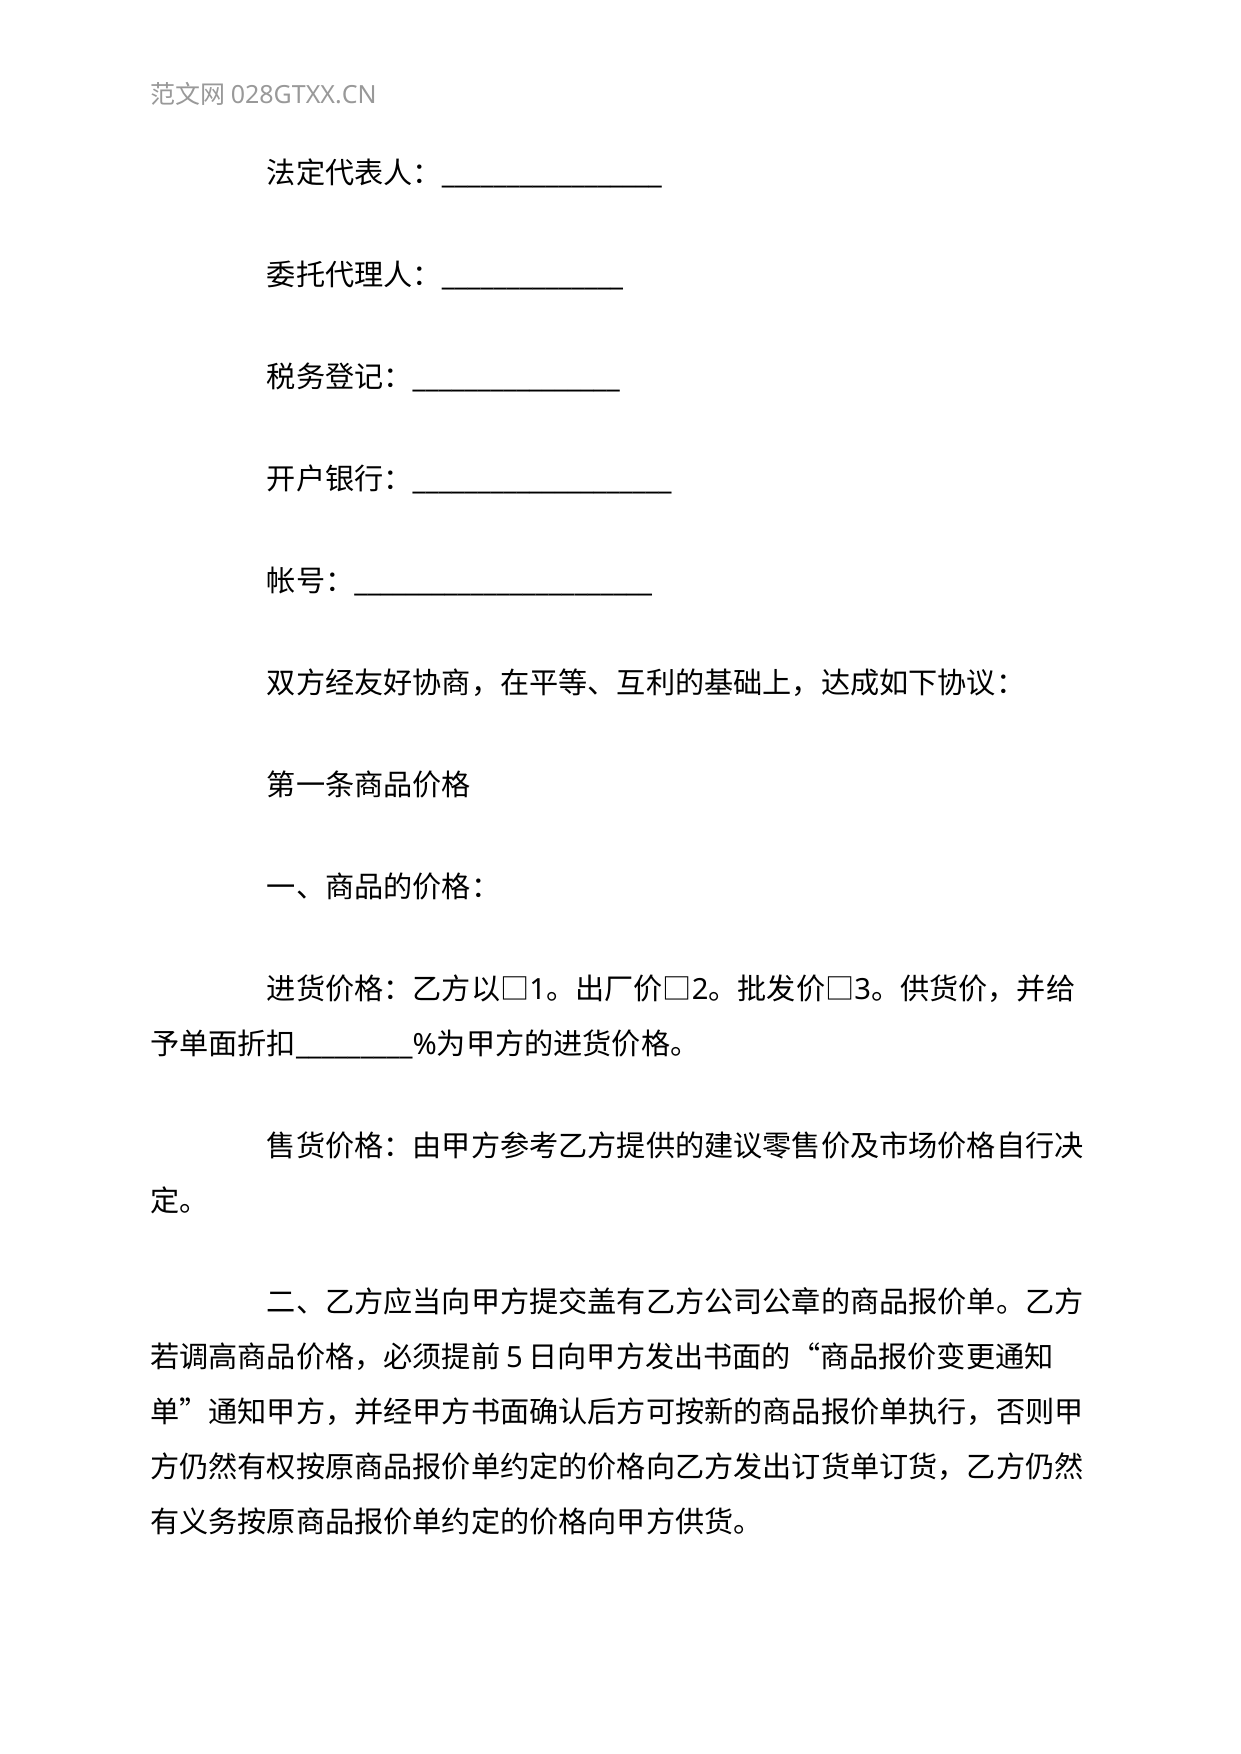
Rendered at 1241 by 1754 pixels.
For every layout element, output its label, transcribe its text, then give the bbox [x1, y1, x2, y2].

text 开户银行：____________________ [150, 456, 1090, 498]
text 二、乙方应当向甲方提交盖有乙方公司公章的商品报价单。乙方若调高商品价格，必须提前5日向甲方发出书面的“商品报价变更通知单”通知甲方，并经甲方书面确认后方可按新的商品报价单执行，否则甲方仍然有权按原商品报价单约定的价格向乙方发出订货单订货，乙方仍然有义务按原商品报价单约定的价格向甲方供货。 [150, 1279, 1090, 1541]
text 双方经友好协商，在平等、互利的基础上，达成如下协议： [150, 660, 1090, 702]
text 法定代表人：_________________ [150, 150, 1090, 192]
text 第一条商品价格 [150, 762, 1090, 804]
text 进货价格：乙方以□1。出厂价□2。批发价□3。供货价，并给予单面折扣_________%为甲方的进货价格。 [150, 965, 1090, 1063]
text 税务登记：________________ [150, 354, 1090, 396]
text 委托代理人：______________ [150, 252, 1090, 294]
text 一、商品的价格： [150, 863, 1090, 906]
text 售货价格：由甲方参考乙方提供的建议零售价及市场价格自行决定。 [150, 1122, 1090, 1219]
text 帐号：_______________________ [150, 558, 1090, 600]
